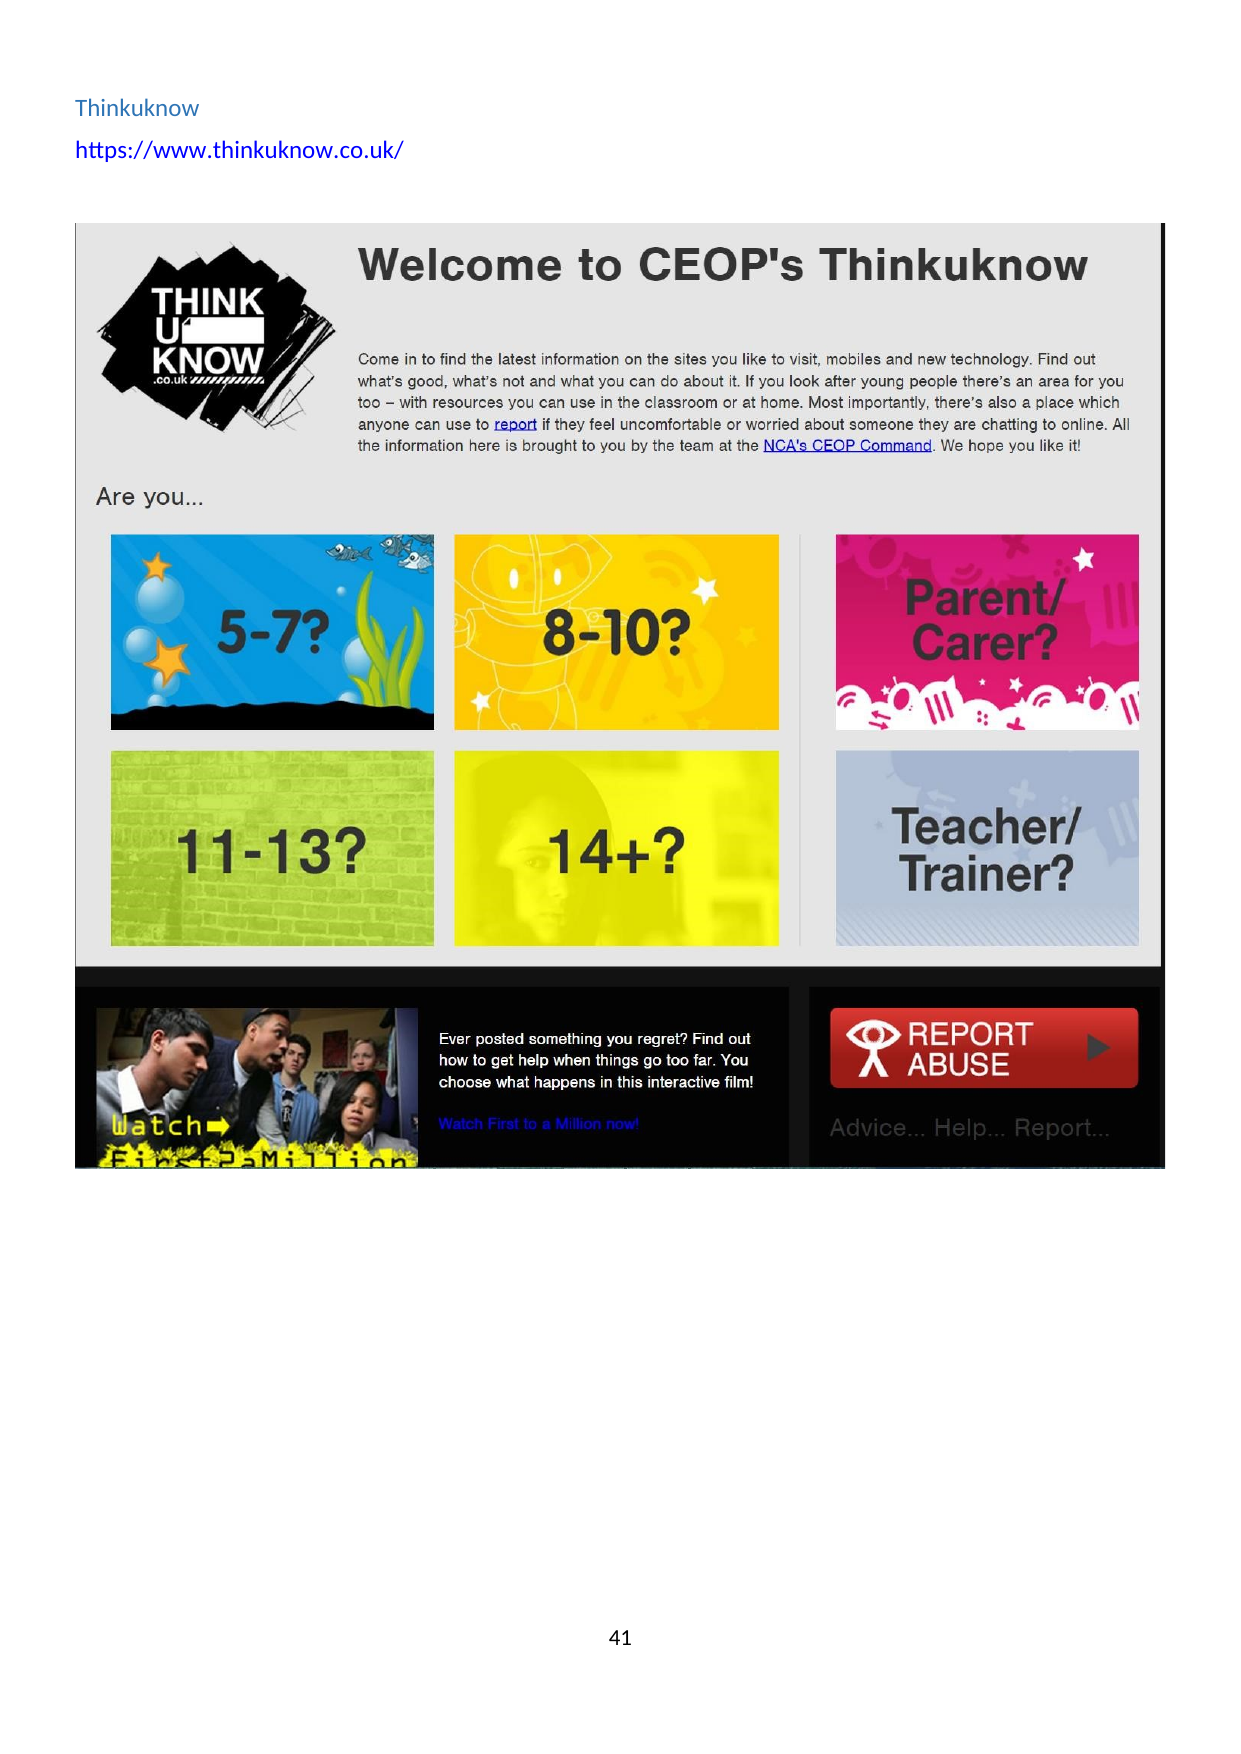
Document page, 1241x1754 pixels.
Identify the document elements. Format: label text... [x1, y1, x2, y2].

subtitle Thinkuknow [75, 92, 1165, 122]
picture [75, 223, 1166, 1169]
text https://www.thinkuknow.co.uk/ [75, 135, 1165, 165]
